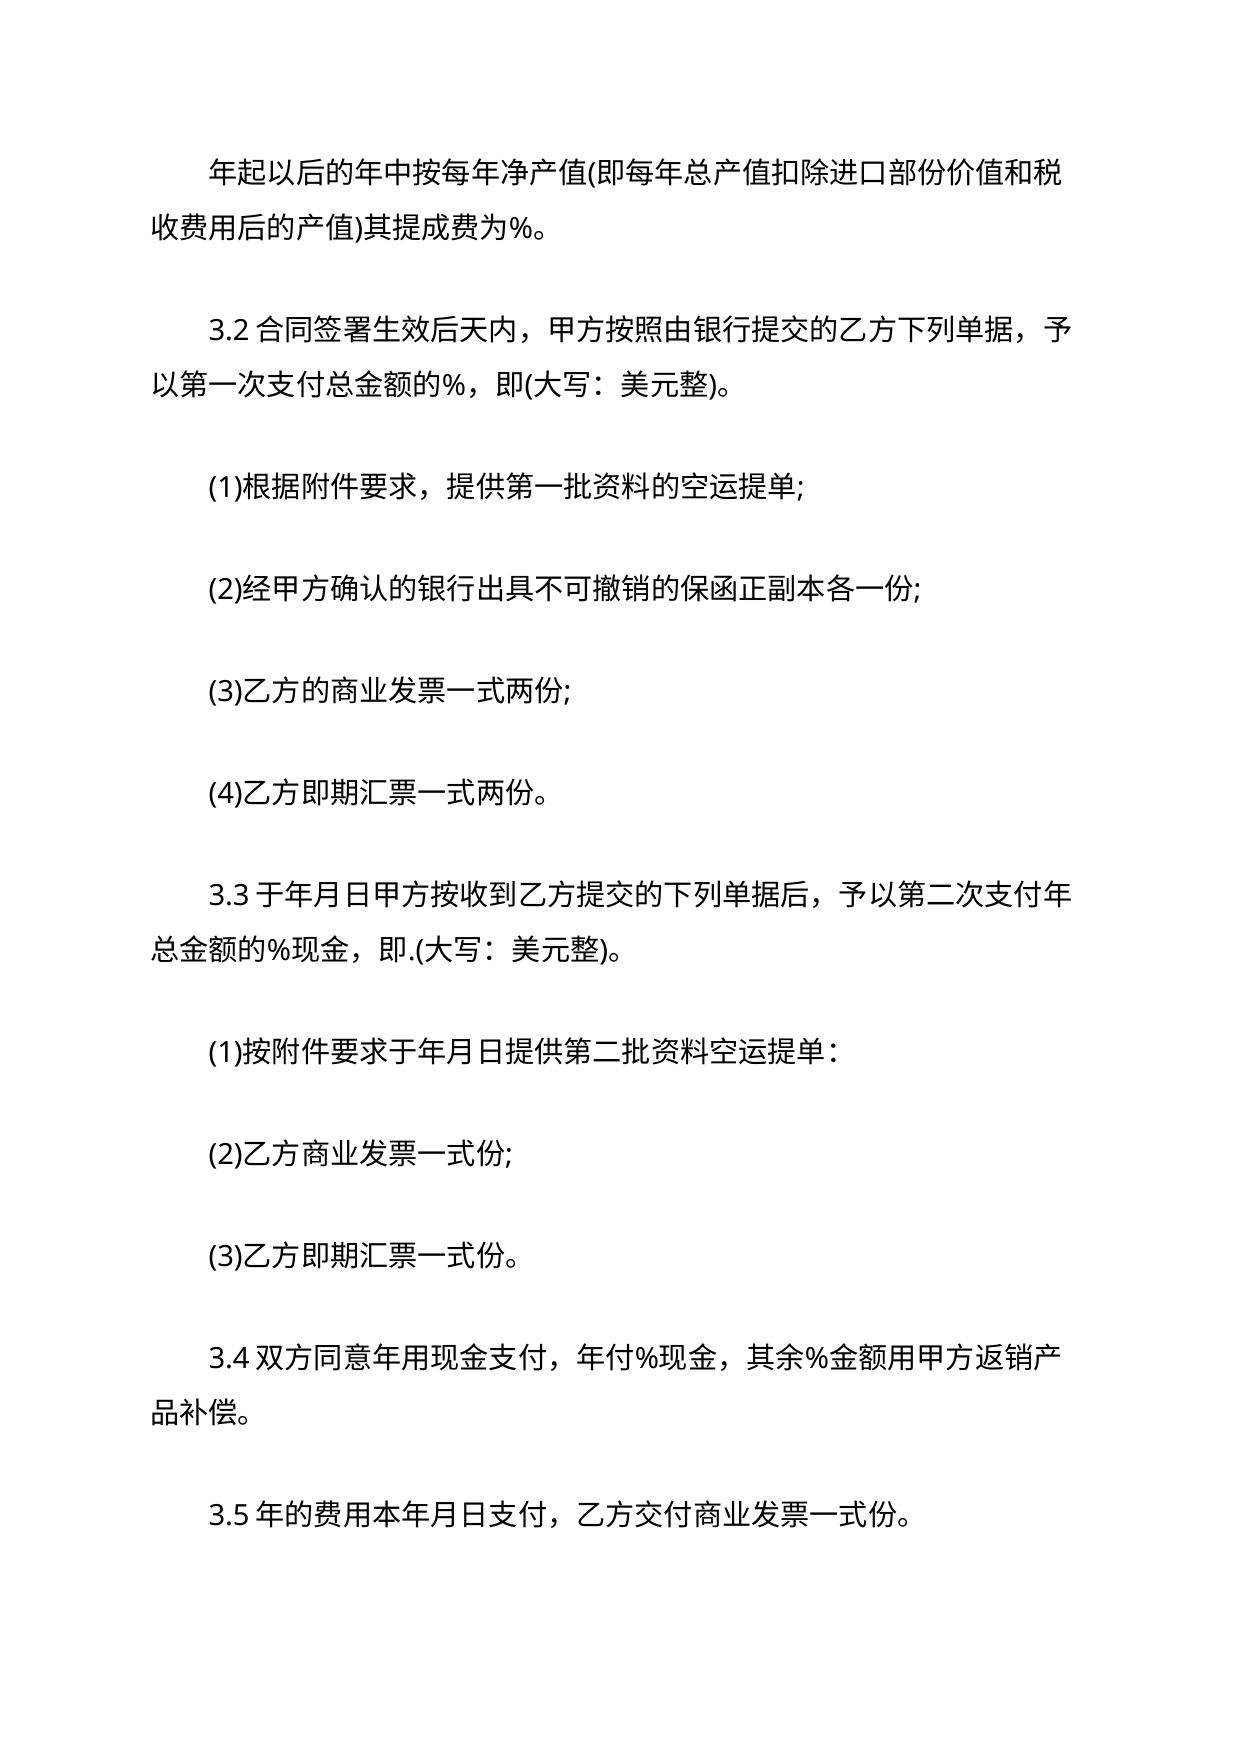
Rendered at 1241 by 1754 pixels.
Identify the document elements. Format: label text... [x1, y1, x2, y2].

text 3.4双方同意年用现金支付，年付%现金，其余%金额用甲方返销产品补偿。 [150, 1335, 1090, 1432]
text (3)乙方即期汇票一式份。 [150, 1233, 1090, 1275]
text (4)乙方即期汇票一式两份。 [150, 770, 1090, 812]
text (1)按附件要求于年月日提供第二批资料空运提单： [150, 1029, 1090, 1071]
text (3)乙方的商业发票一式两份; [150, 668, 1090, 710]
text 3.2合同签署生效后天内，甲方按照由银行提交的乙方下列单据，予以第一次支付总金额的%，即(大写：美元整)。 [150, 307, 1090, 404]
text (2)经甲方确认的银行出具不可撤销的保函正副本各一份; [150, 566, 1090, 608]
text (2)乙方商业发票一式份; [150, 1131, 1090, 1173]
text 年起以后的年中按每年净产值(即每年总产值扣除进口部份价值和税收费用后的产值)其提成费为%。 [150, 150, 1090, 247]
text (1)根据附件要求，提供第一批资料的空运提单; [150, 464, 1090, 506]
text 3.5年的费用本年月日支付，乙方交付商业发票一式份。 [150, 1492, 1090, 1534]
text 3.3于年月日甲方按收到乙方提交的下列单据后，予以第二次支付年总金额的%现金，即.(大写：美元整)。 [150, 872, 1090, 969]
